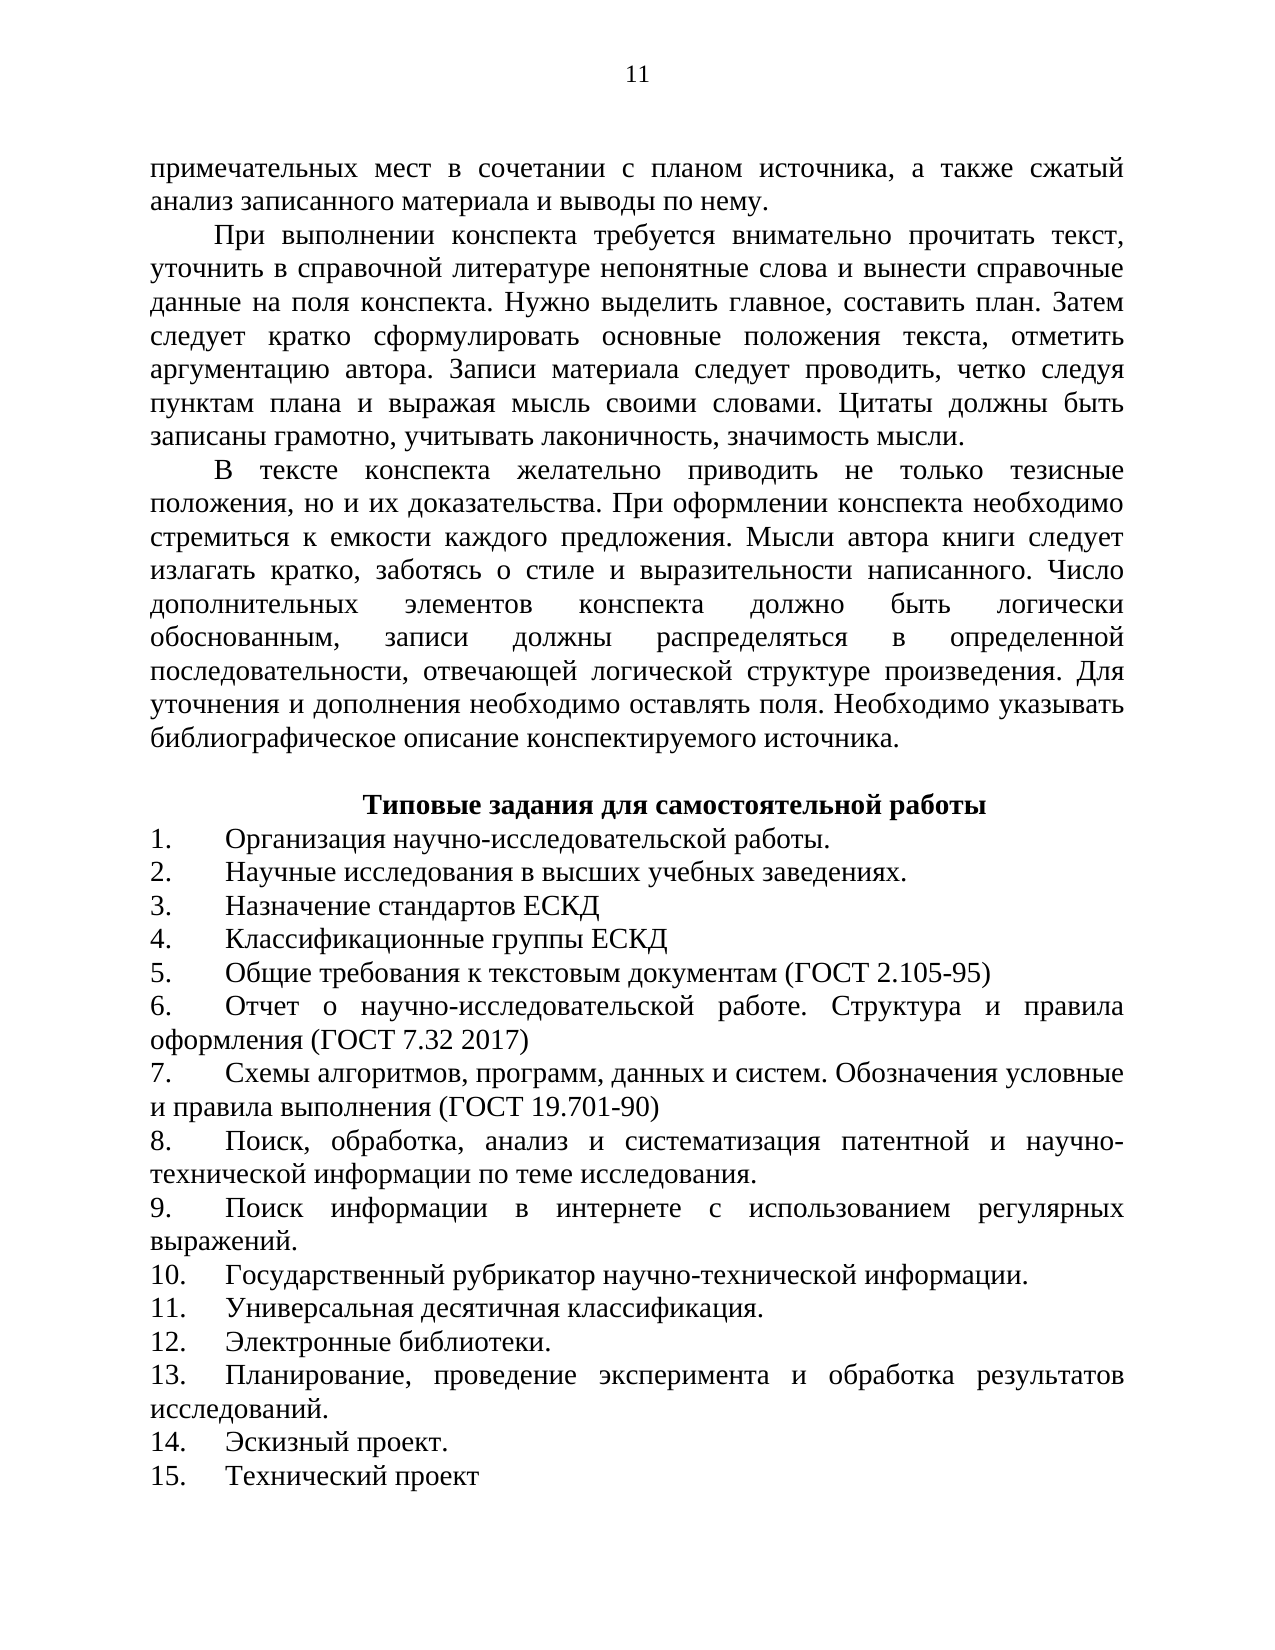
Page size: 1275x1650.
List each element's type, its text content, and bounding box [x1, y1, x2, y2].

list Отчет о научно-исследовательской работе. Структура и правила оформления (ГОСТ 7.32 2017) [150, 988, 1125, 1056]
list Классификационные группы ЕСКД [150, 921, 1125, 955]
text В тексте конспекта желательно приводить не только тезисные положения, но и их доказательства. При оформлении конспекта необходимо стремиться к емкости каждого предложения. Мысли автора книги следует излагать кратко, заботясь о стиле и выразительности написанного. Число дополнительных элементов конспекта должно быть логически обоснованным, записи должны распределяться в определенной последовательности, отвечающей логической структуре произведения. Для уточнения и дополнения необходимо оставлять поля. Необходимо указывать библиографическое описание конспектируемого источника. [150, 452, 1125, 754]
list Схемы алгоритмов, программ, данных и систем. Обозначения условные и правила выполнения (ГОСТ 19.701-90) [150, 1056, 1125, 1123]
list Организация научно-исследовательской работы. [150, 821, 1125, 854]
list Поиск, обработка, анализ и систематизация патентной и научно-технической информации по теме исследования. [150, 1123, 1125, 1190]
list Назначение стандартов ЕСКД [150, 888, 1125, 921]
text Типовые задания для самостоятельной работы [150, 787, 1125, 821]
list Научные исследования в высших учебных заведениях. [150, 854, 1125, 888]
list Планирование, проведение эксперимента и обработка результатов исследований. [150, 1357, 1125, 1424]
list Универсальная десятичная классификация. [150, 1290, 1125, 1324]
list Технический проект [150, 1458, 1125, 1492]
list Электронные библиотеки. [150, 1324, 1125, 1357]
list Поиск информации в интернете с использованием регулярных выражений. [150, 1190, 1125, 1257]
text При выполнении конспекта требуется внимательно прочитать текст, уточнить в справочной литературе непонятные слова и вынести справочные данные на поля конспекта. Нужно выделить главное, составить план. Затем следует кратко сформулировать основные положения текста, отметить аргументацию автора. Записи материала следует проводить, четко следуя пунктам плана и выражая мысль своими словами. Цитаты должны быть записаны грамотно, учитывать лаконичность, значимость мысли. [150, 217, 1125, 452]
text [150, 150, 1125, 217]
list Государственный рубрикатор научно-технической информации. [150, 1257, 1125, 1290]
list Общие требования к текстовым документам (ГОСТ 2.105-95) [150, 955, 1125, 988]
list Эскизный проект. [150, 1424, 1125, 1458]
